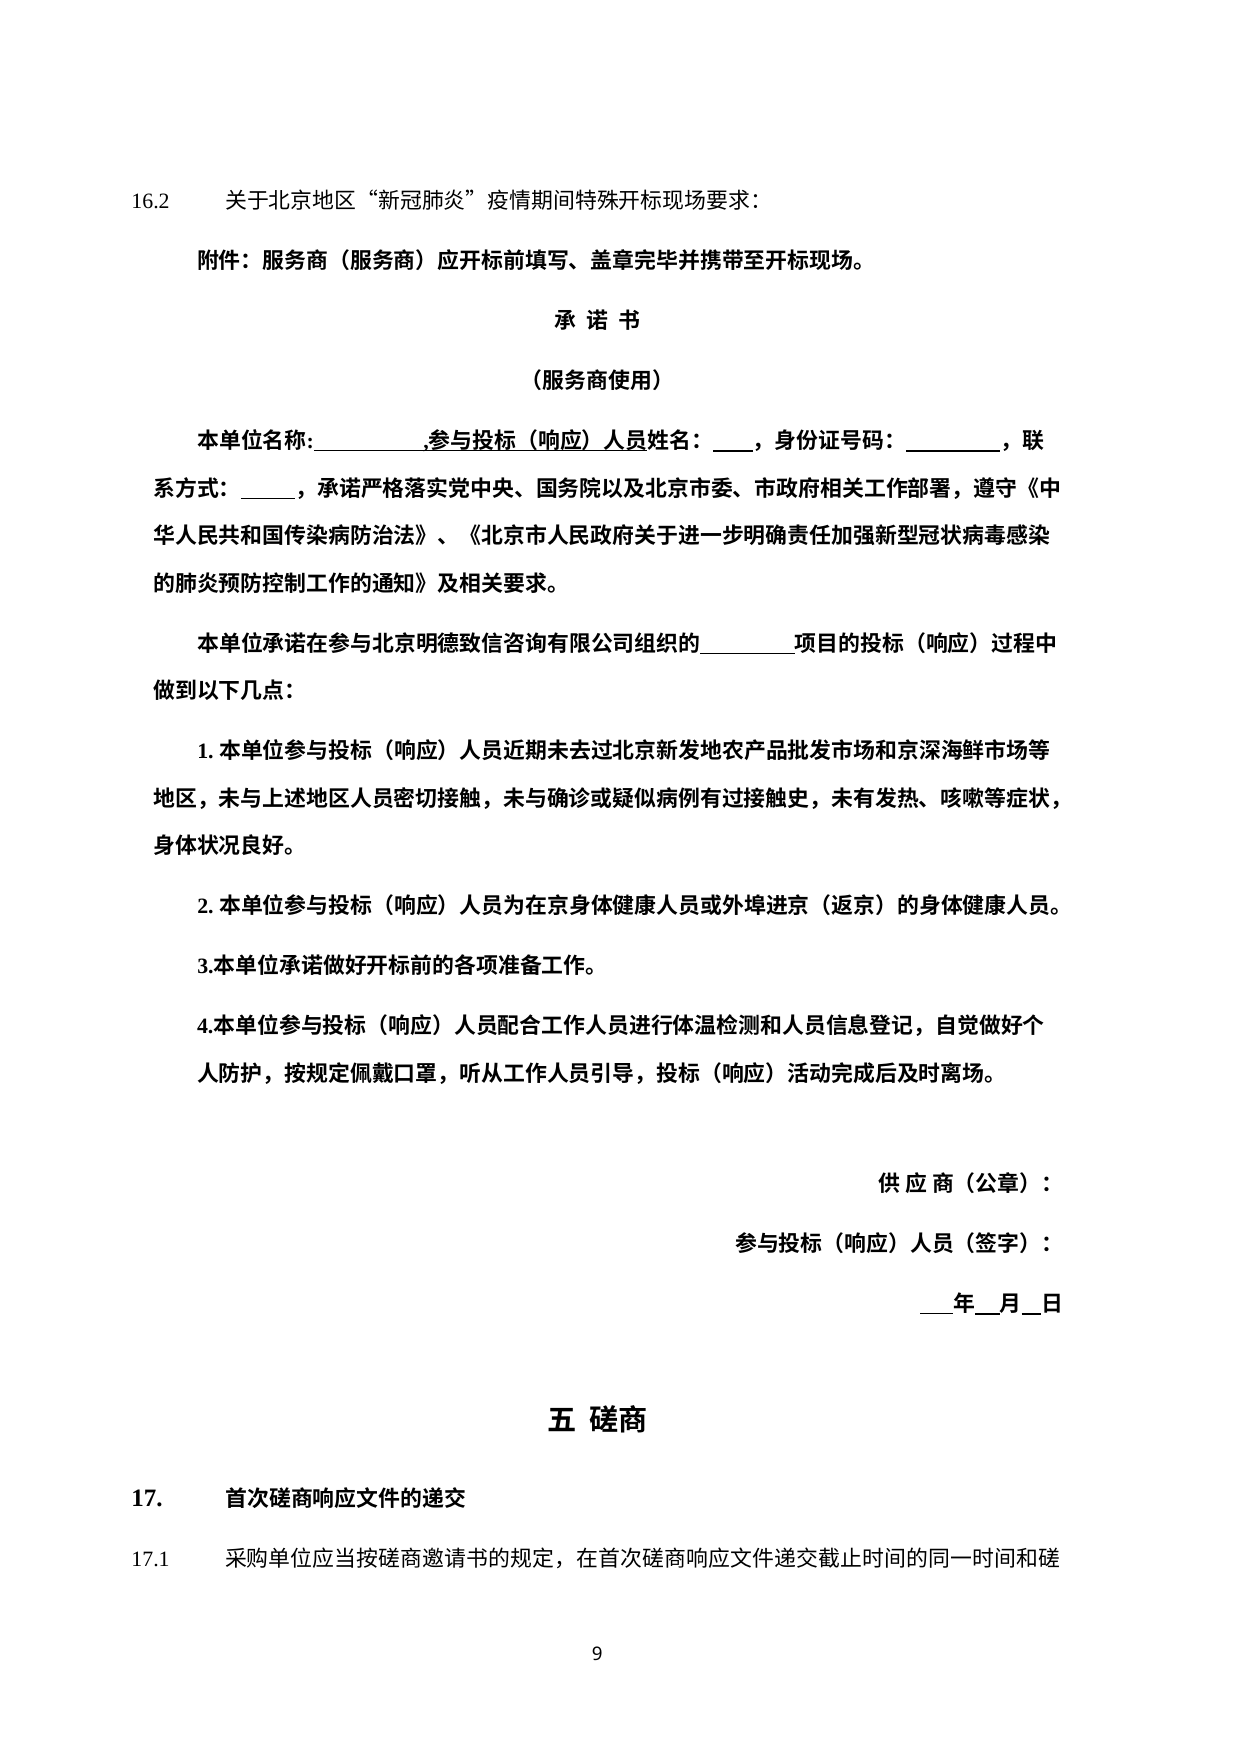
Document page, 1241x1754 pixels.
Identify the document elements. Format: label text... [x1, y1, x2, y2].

subtitle 17. 首次磋商响应文件的递交 [131, 1481, 1063, 1512]
text 2. 本单位参与投标（响应）人员为在京身体健康人员或外埠进京（返京）的身体健康人员。 [153, 888, 1063, 920]
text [131, 1541, 1063, 1572]
text 3.本单位承诺做好开标前的各项准备工作。 [131, 948, 1063, 980]
text 本单位名称: ,参与投标（响应）人员姓名： ，身份证号码： ，联系方式： ，承诺严格落实党中央、国务院以及北京市委、市政府相关工作部署，遵守《中华人民共和国传染病防治法》、《北京市人民政府关于进一步明确责任加强新型冠状病毒感染的肺炎预防控制工作的通知》及相关要求。 [153, 423, 1063, 597]
text 附件：服务商（服务商）应开标前填写、盖章完毕并携带至开标现场。 [197, 243, 1063, 275]
text 4.本单位参与投标（响应）人员配合工作人员进行体温检测和人员信息登记，自觉做好个人防护，按规定佩戴口罩，听从工作人员引导，投标（响应）活动完成后及时离场。 [197, 1008, 1063, 1087]
text 供 应 商（公章）： [131, 1166, 1063, 1198]
text 16.2 关于北京地区“新冠肺炎”疫情期间特殊开标现场要求： [131, 183, 1063, 215]
text 本单位承诺在参与北京明德致信咨询有限公司组织的 项目的投标（响应）过程中做到以下几点： [153, 626, 1063, 705]
subtitle 五 磋商 [131, 1396, 1063, 1438]
text 年 月 日 [131, 1286, 1063, 1318]
text 参与投标（响应）人员（签字）： [131, 1226, 1063, 1258]
text 承 诺 书 [131, 303, 1063, 335]
text （服务商使用） [131, 363, 1063, 395]
text 1. 本单位参与投标（响应）人员近期未去过北京新发地农产品批发市场和京深海鲜市场等地区，未与上述地区人员密切接触，未与确诊或疑似病例有过接触史，未有发热、咳嗽等症状，身体状况良好。 [153, 733, 1063, 860]
